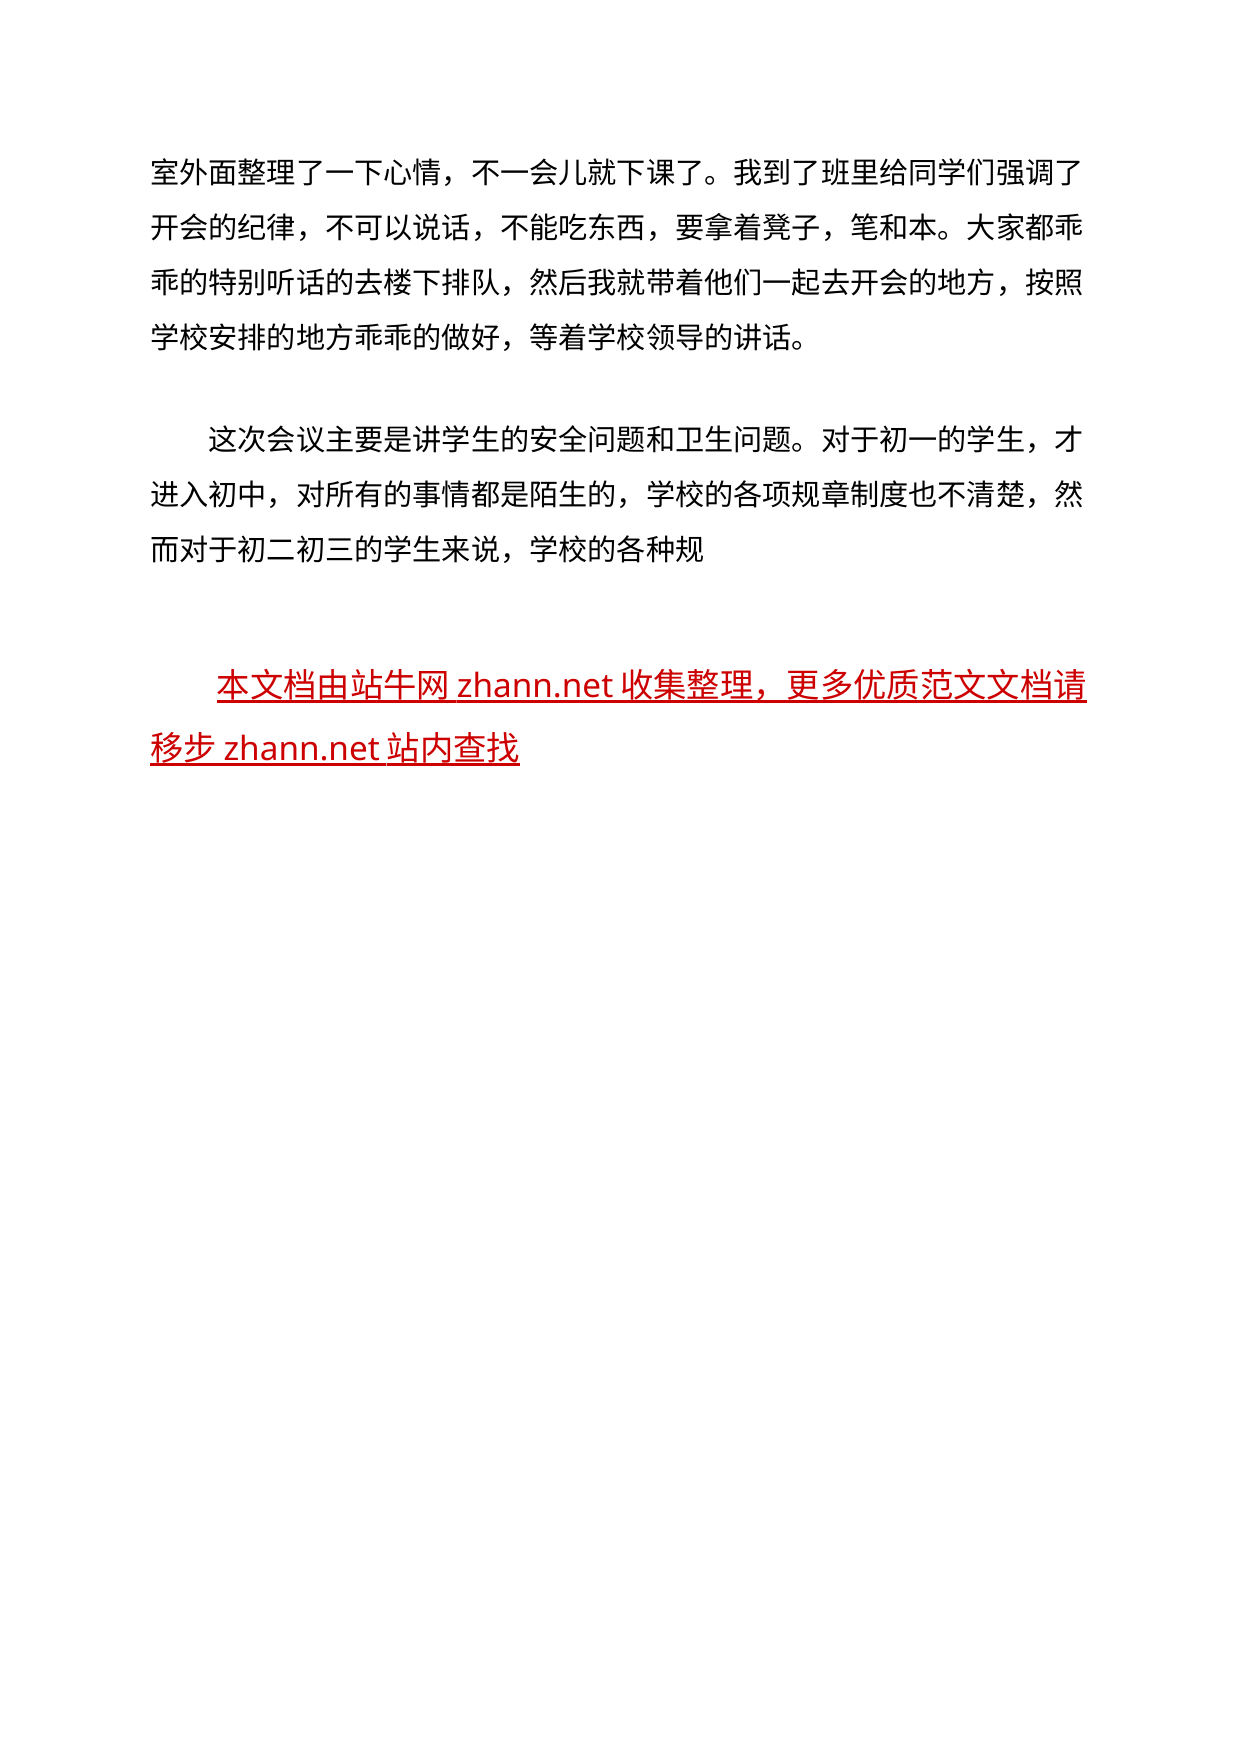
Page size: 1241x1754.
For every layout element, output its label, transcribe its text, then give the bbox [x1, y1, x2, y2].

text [150, 150, 1090, 357]
text 本文档由站牛网zhann.net收集整理，更多优质范文文档请移步zhann.net站内查找 [150, 659, 1090, 771]
text 这次会议主要是讲学生的安全问题和卫生问题。对于初一的学生，才进入初中，对所有的事情都是陌生的，学校的各项规章制度也不清楚，然而对于初二初三的学生来说，学校的各种规 [150, 416, 1090, 568]
